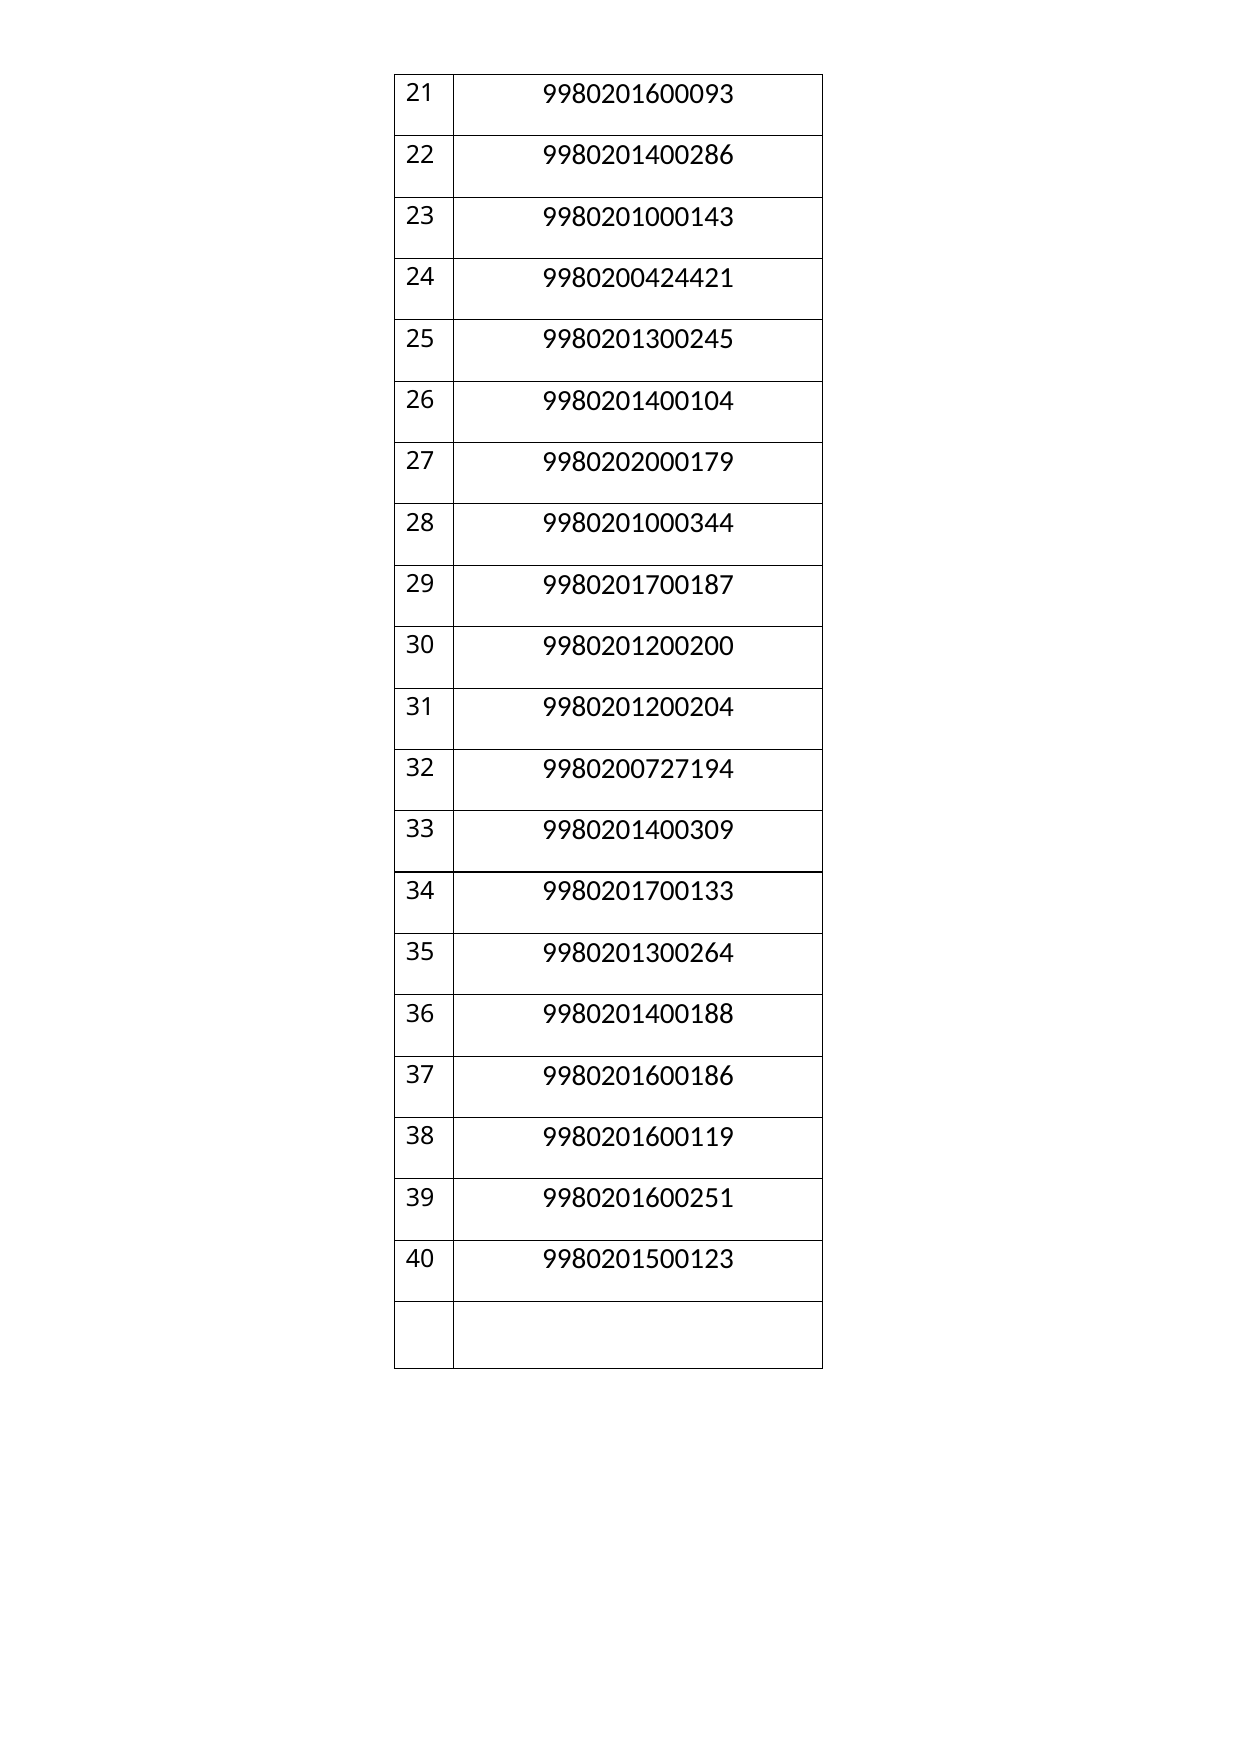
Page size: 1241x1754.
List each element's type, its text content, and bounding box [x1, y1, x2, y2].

table_cell 33 [395, 811, 453, 871]
table_cell 9980201000143 [454, 198, 822, 258]
table_cell 24 [395, 259, 453, 319]
table_cell 9980201400188 [454, 995, 822, 1056]
table_cell 9980200727194 [454, 750, 822, 810]
table_cell 23 [395, 198, 453, 258]
table_cell 9980201300245 [454, 320, 822, 381]
table_cell 9980201600119 [454, 1118, 822, 1178]
table_cell 9980201600093 [454, 75, 822, 135]
table_cell 21 [395, 75, 453, 135]
table_cell 36 [395, 995, 453, 1056]
table_cell 40 [395, 1241, 453, 1301]
table_cell 9980201000344 [454, 504, 822, 565]
table_cell 30 [395, 627, 453, 687]
table_cell 9980201400104 [454, 382, 822, 442]
table_cell 9980202000179 [454, 443, 822, 503]
table_cell 27 [395, 443, 453, 503]
table_cell [395, 1302, 453, 1367]
table_cell 38 [395, 1118, 453, 1178]
table_cell 9980201200200 [454, 627, 822, 687]
table_cell 9980201600251 [454, 1179, 822, 1239]
table_cell 9980201200204 [454, 689, 822, 749]
table_cell 9980201700187 [454, 566, 822, 626]
table_cell 39 [395, 1179, 453, 1239]
table_cell 9980201500123 [454, 1241, 822, 1301]
table_cell 9980201600186 [454, 1057, 822, 1117]
table_cell 34 [395, 873, 453, 933]
table_cell 29 [395, 566, 453, 626]
table_cell 22 [395, 136, 453, 197]
table_cell 9980201700133 [454, 873, 822, 933]
table_cell 35 [395, 934, 453, 994]
table_cell [454, 1302, 822, 1367]
table_cell 9980201300264 [454, 934, 822, 994]
table_cell 31 [395, 689, 453, 749]
table_cell 28 [395, 504, 453, 565]
table_cell 9980200424421 [454, 259, 822, 319]
table_cell 25 [395, 320, 453, 381]
table_cell 26 [395, 382, 453, 442]
table_cell 37 [395, 1057, 453, 1117]
table_cell 9980201400309 [454, 811, 822, 871]
table_cell 32 [395, 750, 453, 810]
table_cell 9980201400286 [454, 136, 822, 197]
